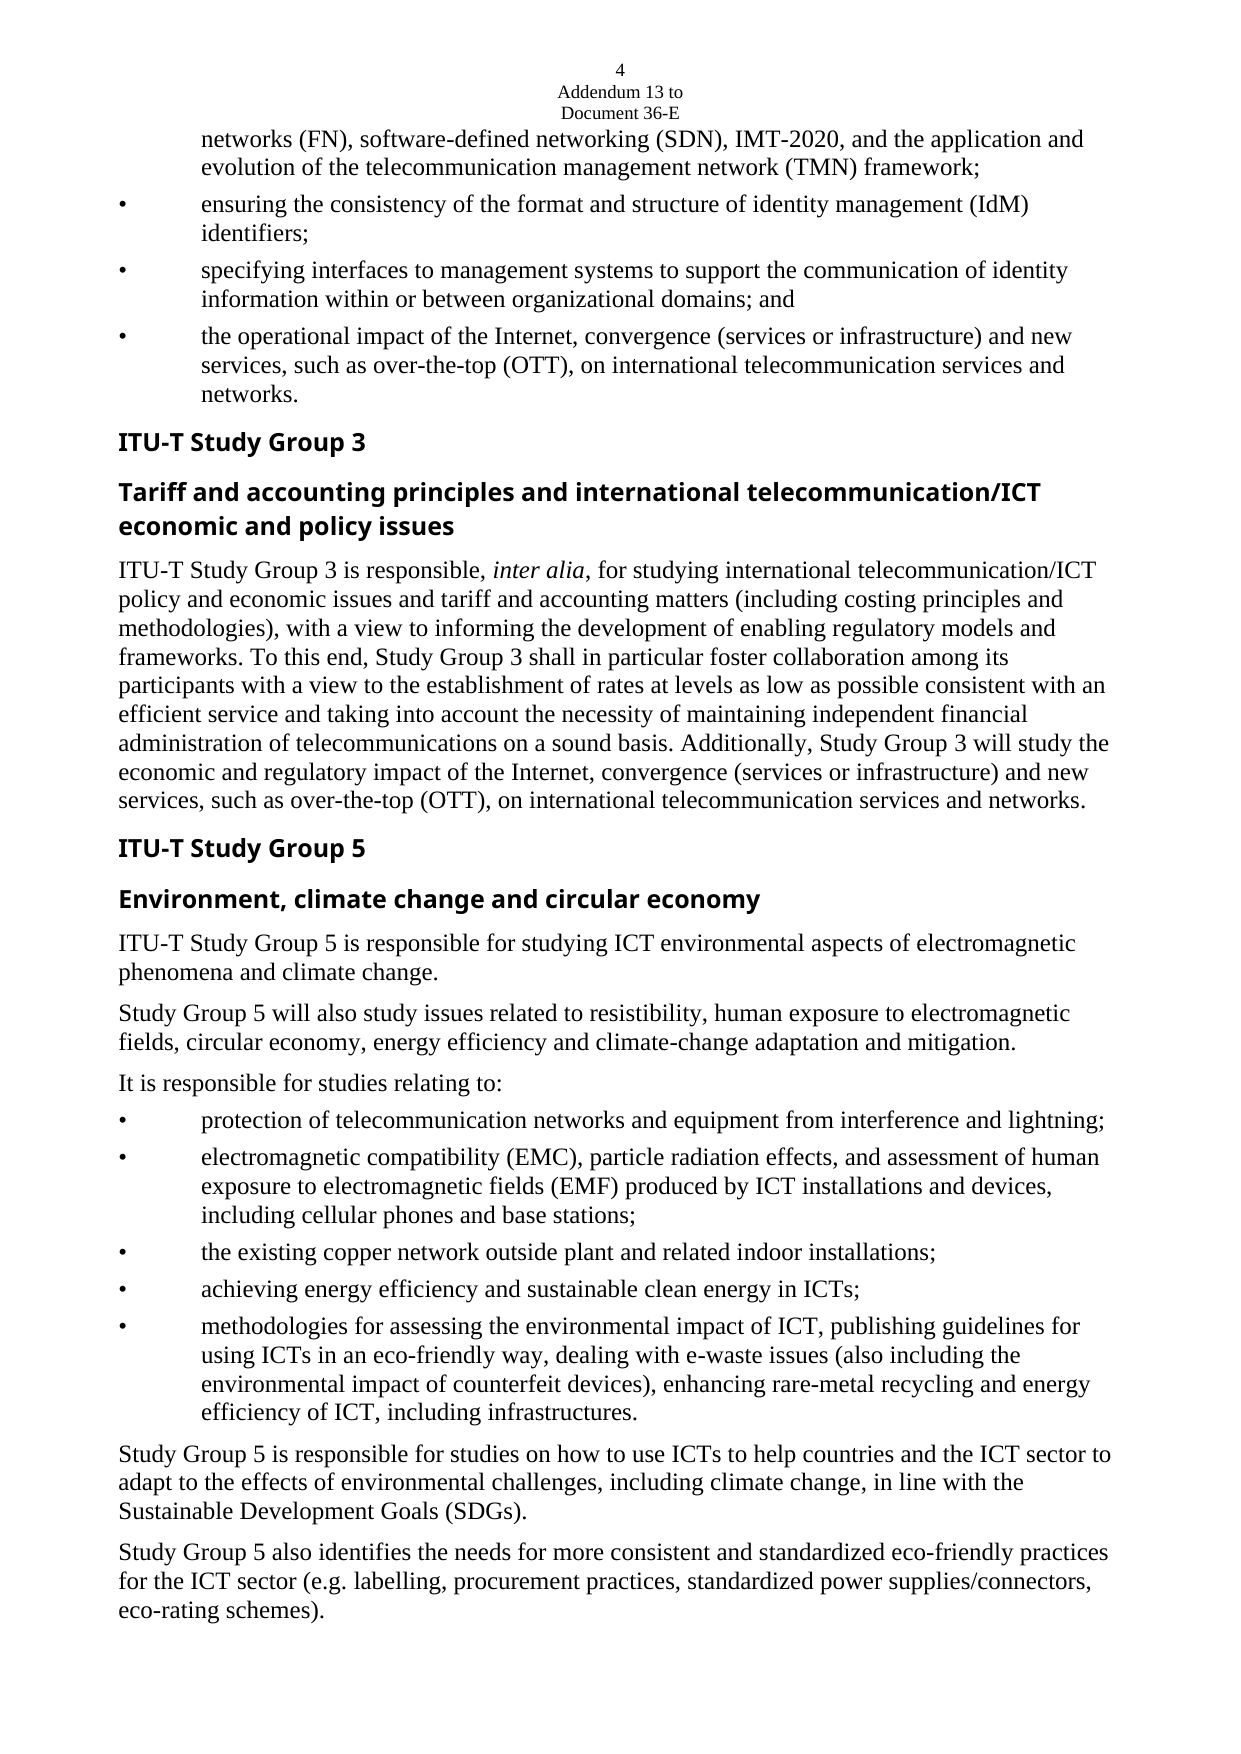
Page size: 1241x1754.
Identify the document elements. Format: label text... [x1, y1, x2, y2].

text It is responsible for studies relating to: [118, 1068, 1122, 1097]
subtitle Environment, climate change and circular economy [118, 882, 1122, 916]
text ITU-T Study Group 3 is responsible, inter alia, for studying international telecommunication/ICT policy and economic issues and tariff and accounting matters (including costing principles and methodologies), with a view to informing the development of enabling regulatory models and frameworks. To this end, Study Group 3 shall in particular foster collaboration among its participants with a view to the establishment of rates at levels as low as possible consistent with an efficient service and taking into account the necessity of maintaining independent financial administration of telecommunications on a sound basis. Additionally, Study Group 3 will study the economic and regulatory impact of the Internet, convergence (services or infrastructure) and new services, such as over-the-top (OTT), on international telecommunication services and networks. [118, 556, 1122, 814]
text ITU-T Study Group 5 is responsible for studying ICT environmental aspects of electromagnetic phenomena and climate change. [118, 928, 1122, 986]
text • protection of telecommunication networks and equipment from interference and lightning; [118, 1105, 1122, 1134]
text Study Group 5 will also study issues related to resistibility, human exposure to electromagnetic fields, circular economy, energy efficiency and climate-change adaptation and mitigation. [118, 998, 1122, 1056]
text • specifying interfaces to management systems to support the communication of identity information within or between organizational domains; and [118, 255, 1122, 313]
subtitle Tariff and accounting principles and international telecommunication/ICT economic and policy issues [118, 475, 1122, 543]
text • electromagnetic compatibility (EMC), particle radiation effects, and assessment of human exposure to electromagnetic fields (EMF) produced by ICT installations and devices, including cellular phones and base stations; [118, 1142, 1122, 1229]
subtitle ITU-T Study Group 3 [118, 424, 1122, 458]
text • the existing copper network outside plant and related indoor installations; [118, 1237, 1122, 1266]
text Study Group 5 is responsible for studies on how to use ICTs to help countries and the ICT sector to adapt to the effects of environmental challenges, including climate change, in line with the Sustainable Development Goals (SDGs). [118, 1439, 1122, 1525]
subtitle ITU-T Study Group 5 [118, 831, 1122, 865]
text Study Group 5 also identifies the needs for more consistent and standardized eco-friendly practices for the ICT sector (e.g. labelling, procurement practices, standardized power supplies/connectors, eco-rating schemes). [118, 1537, 1122, 1624]
text • the operational impact of the Internet, convergence (services or infrastructure) and new services, such as over-the-top (OTT), on international telecommunication services and networks. [118, 321, 1122, 407]
text • ensuring the consistency of the format and structure of identity management (IdM) identifiers; [118, 189, 1122, 247]
text • methodologies for assessing the environmental impact of ICT, publishing guidelines for using ICTs in an eco-friendly way, dealing with e-waste issues (also including the environmental impact of counterfeit devices), enhancing rare-metal recycling and energy efficiency of ICT, including infrastructures. [118, 1311, 1122, 1426]
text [118, 124, 1122, 181]
text • achieving energy efficiency and sustainable clean energy in ICTs; [118, 1274, 1122, 1303]
